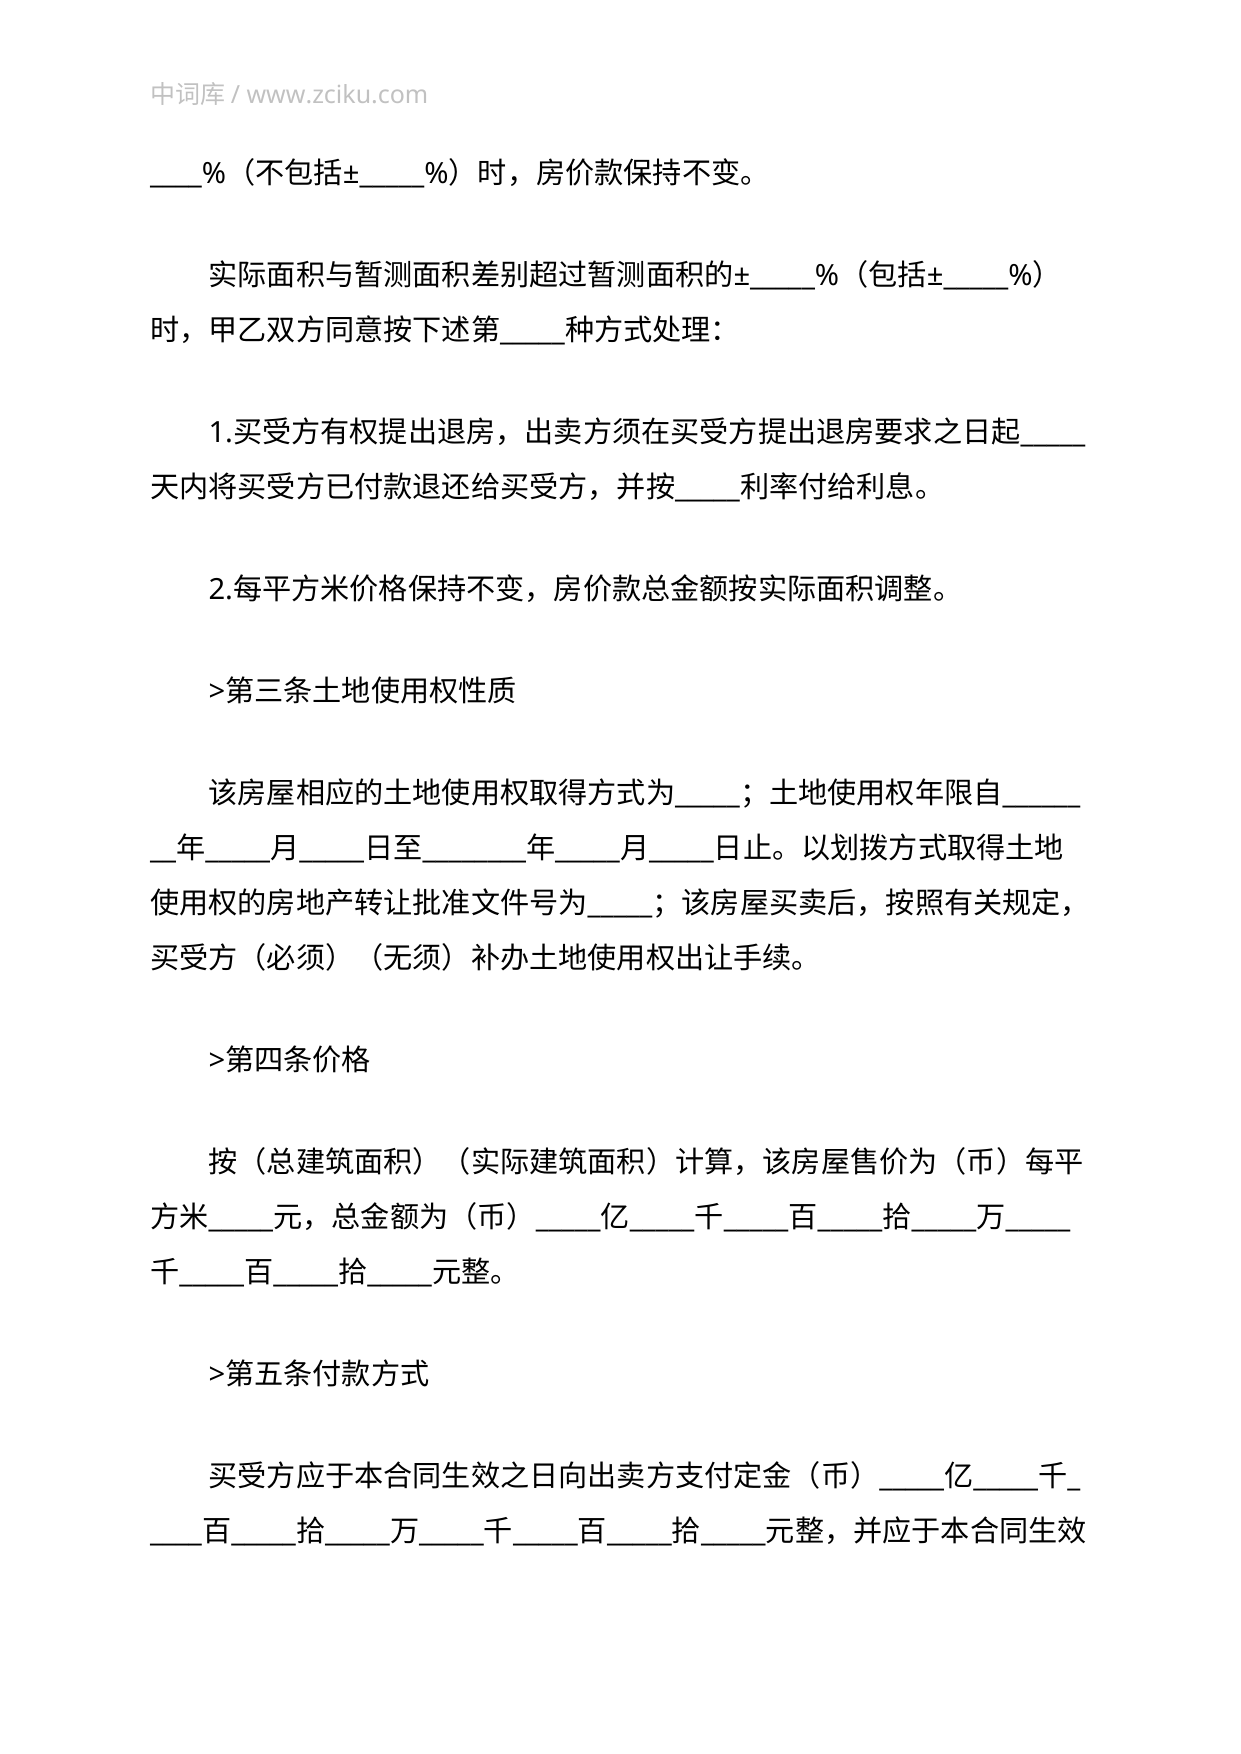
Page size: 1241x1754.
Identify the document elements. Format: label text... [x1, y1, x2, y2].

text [150, 150, 1090, 192]
text 实际面积与暂测面积差别超过暂测面积的±_____%（包括±_____%）时，甲乙双方同意按下述第_____种方式处理： [150, 252, 1090, 349]
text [150, 1452, 1090, 1550]
text >第五条付款方式 [150, 1351, 1090, 1393]
text 2.每平方米价格保持不变，房价款总金额按实际面积调整。 [150, 566, 1090, 608]
text 按（总建筑面积）（实际建筑面积）计算，该房屋售价为（币）每平方米_____元，总金额为（币）_____亿_____千_____百_____拾_____万_____千_____百_____拾_____元整。 [150, 1139, 1090, 1291]
text >第三条土地使用权性质 [150, 668, 1090, 710]
text 该房屋相应的土地使用权取得方式为_____；土地使用权年限自________年_____月_____日至________年_____月_____日止。以划拨方式取得土地使用权的房地产转让批准文件号为_____；该房屋买卖后，按照有关规定，买受方（必须）（无须）补办土地使用权出让手续。 [150, 770, 1090, 977]
text 1.买受方有权提出退房，出卖方须在买受方提出退房要求之日起_____天内将买受方已付款退还给买受方，并按_____利率付给利息。 [150, 409, 1090, 506]
text >第四条价格 [150, 1037, 1090, 1079]
